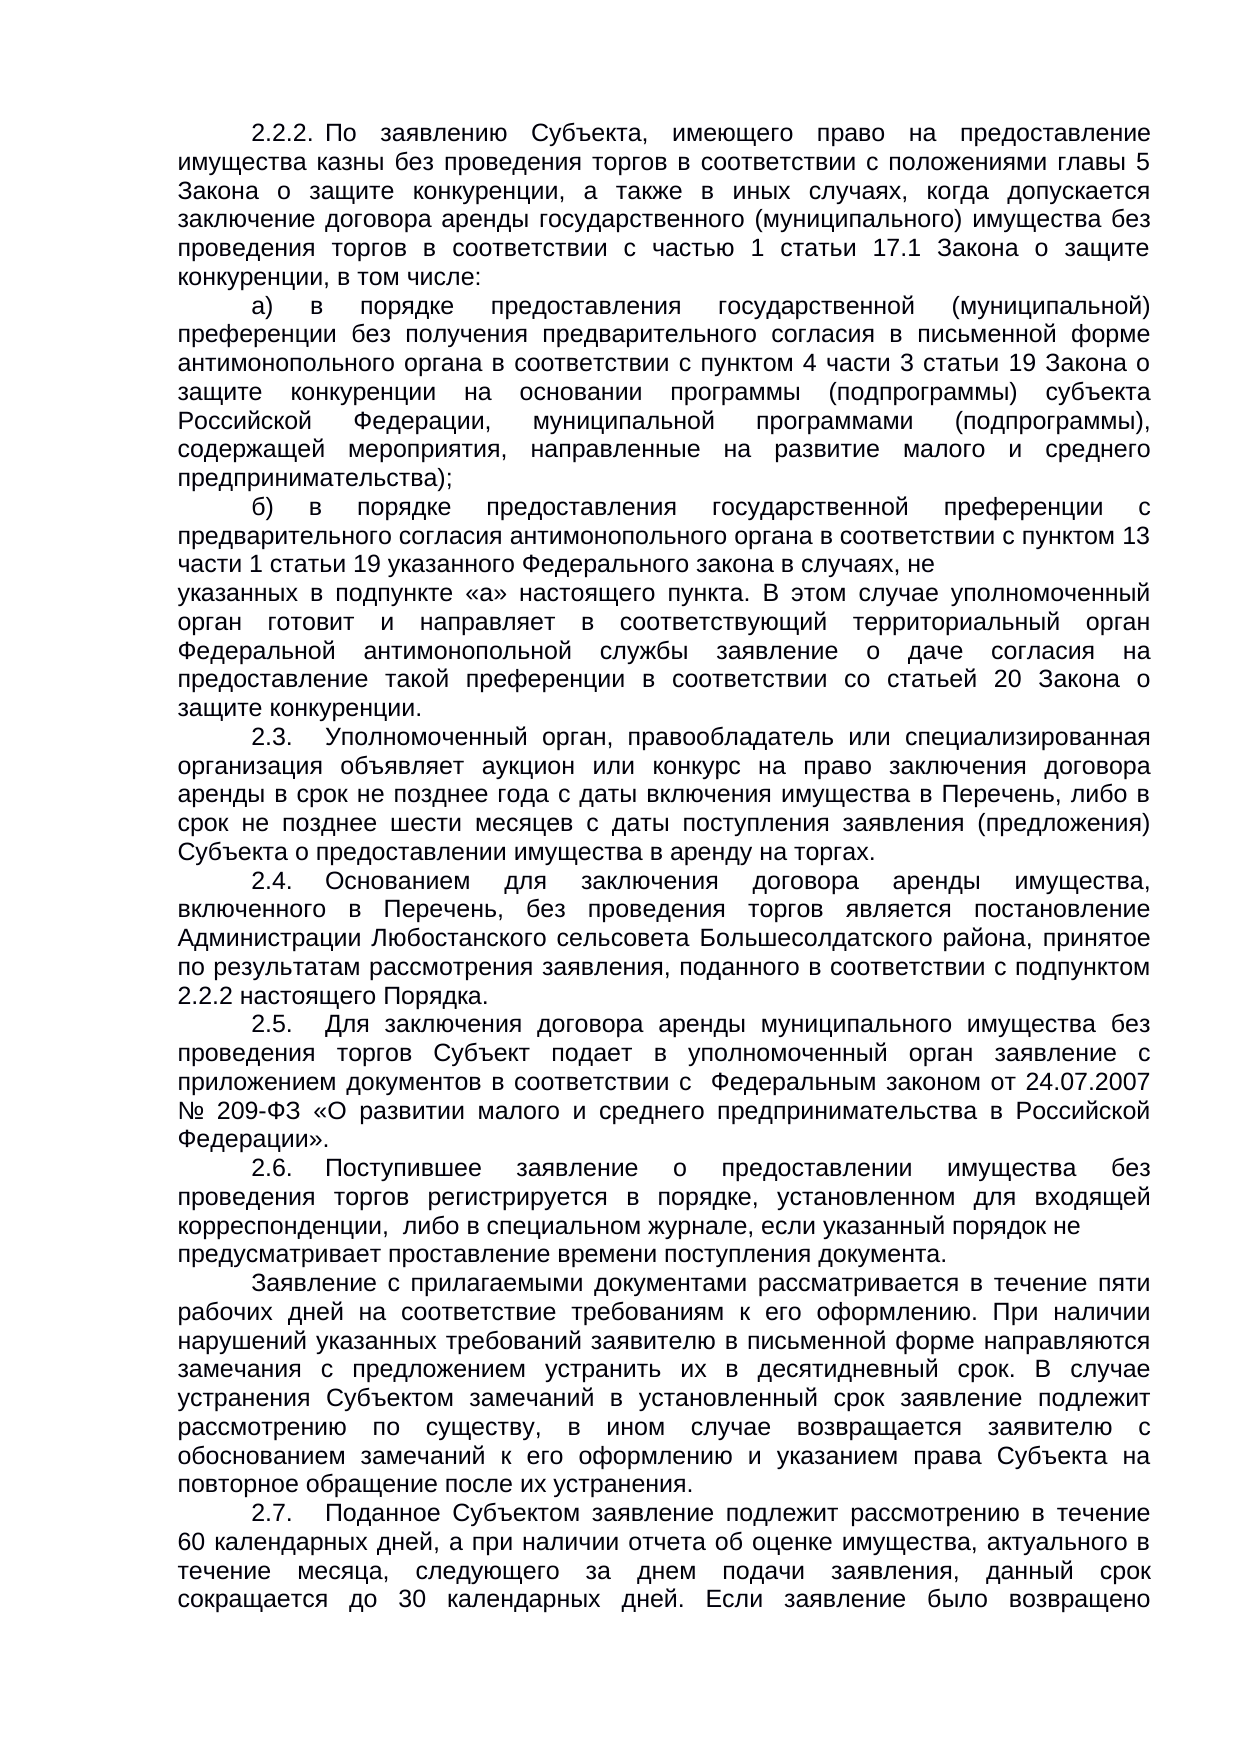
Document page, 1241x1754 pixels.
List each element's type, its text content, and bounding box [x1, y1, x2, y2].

text 2.6. Поступившее заявление о предоставлении имущества без проведения торгов регистрируется в порядке, установленном для входящей корреспонденции, либо в специальном журнале, если указанный порядок не [177, 1153, 1152, 1239]
text 2.3. Уполномоченный орган, правообладатель или специализированная организация объявляет аукцион или конкурс на право заключения договора аренды в срок не позднее года с даты включения имущества в Перечень, либо в срок не позднее шести месяцев с даты поступления заявления (предложения) Субъекта о предоставлении имущества в аренду на торгах. [177, 722, 1152, 866]
text а) в порядке предоставления государственной (муниципальной) преференции без получения предварительного согласия в письменной форме антимонопольного органа в соответствии с пунктом 4 части 3 статьи 19 Закона о защите конкуренции на основании программы (подпрограммы) субъекта Российской Федерации, муниципальной программами (подпрограммы), содержащей мероприятия, направленные на развитие малого и среднего предпринимательства); [177, 291, 1152, 492]
text б) в порядке предоставления государственной преференции с предварительного согласия антимонопольного органа в соответствии с пунктом 13 части 1 статьи 19 указанного Федерального закона в случаях, не [177, 492, 1152, 578]
text 2.2.2. По заявлению Субъекта, имеющего право на предоставление имущества казны без проведения торгов в соответствии с положениями главы 5 Закона о защите конкуренции, а также в иных случаях, когда допускается заключение договора аренды государственного (муниципального) имущества без проведения торгов в соответствии с частью 1 статьи 17.1 Закона о защите конкуренции, в том числе: [177, 118, 1152, 291]
text указанных в подпункте «а» настоящего пункта. В этом случае уполномоченный орган готовит и направляет в соответствующий территориальный орган Федеральной антимонопольной службы заявление о даче согласия на предоставление такой преференции в соответствии со статьей 20 Закона о защите конкуренции. [177, 578, 1152, 722]
text 2.4. Основанием для заключения договора аренды имущества, включенного в Перечень, без проведения торгов является постановление Администрации Любостанского сельсовета Большесолдатского района, принятое по результатам рассмотрения заявления, поданного в соответствии с подпунктом 2.2.2 настоящего Порядка. [177, 866, 1152, 1009]
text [177, 1498, 1152, 1613]
text предусматривает проставление времени поступления документа. [177, 1239, 1152, 1268]
text 2.5. Для заключения договора аренды муниципального имущества без проведения торгов Субъект подает в уполномоченный орган заявление с приложением документов в соответствии с Федеральным законом от 24.07.2007 № 209-ФЗ «О развитии малого и среднего предпринимательства в Российской Федерации». [177, 1009, 1152, 1153]
text Заявление с прилагаемыми документами рассматривается в течение пяти рабочих дней на соответствие требованиям к его оформлению. При наличии нарушений указанных требований заявителю в письменной форме направляются замечания с предложением устранить их в десятидневный срок. В случае устранения Субъектом замечаний в установленный срок заявление подлежит рассмотрению по существу, в ином случае возвращается заявителю с обоснованием замечаний к его оформлению и указанием права Субъекта на повторное обращение после их устранения. [177, 1268, 1152, 1498]
